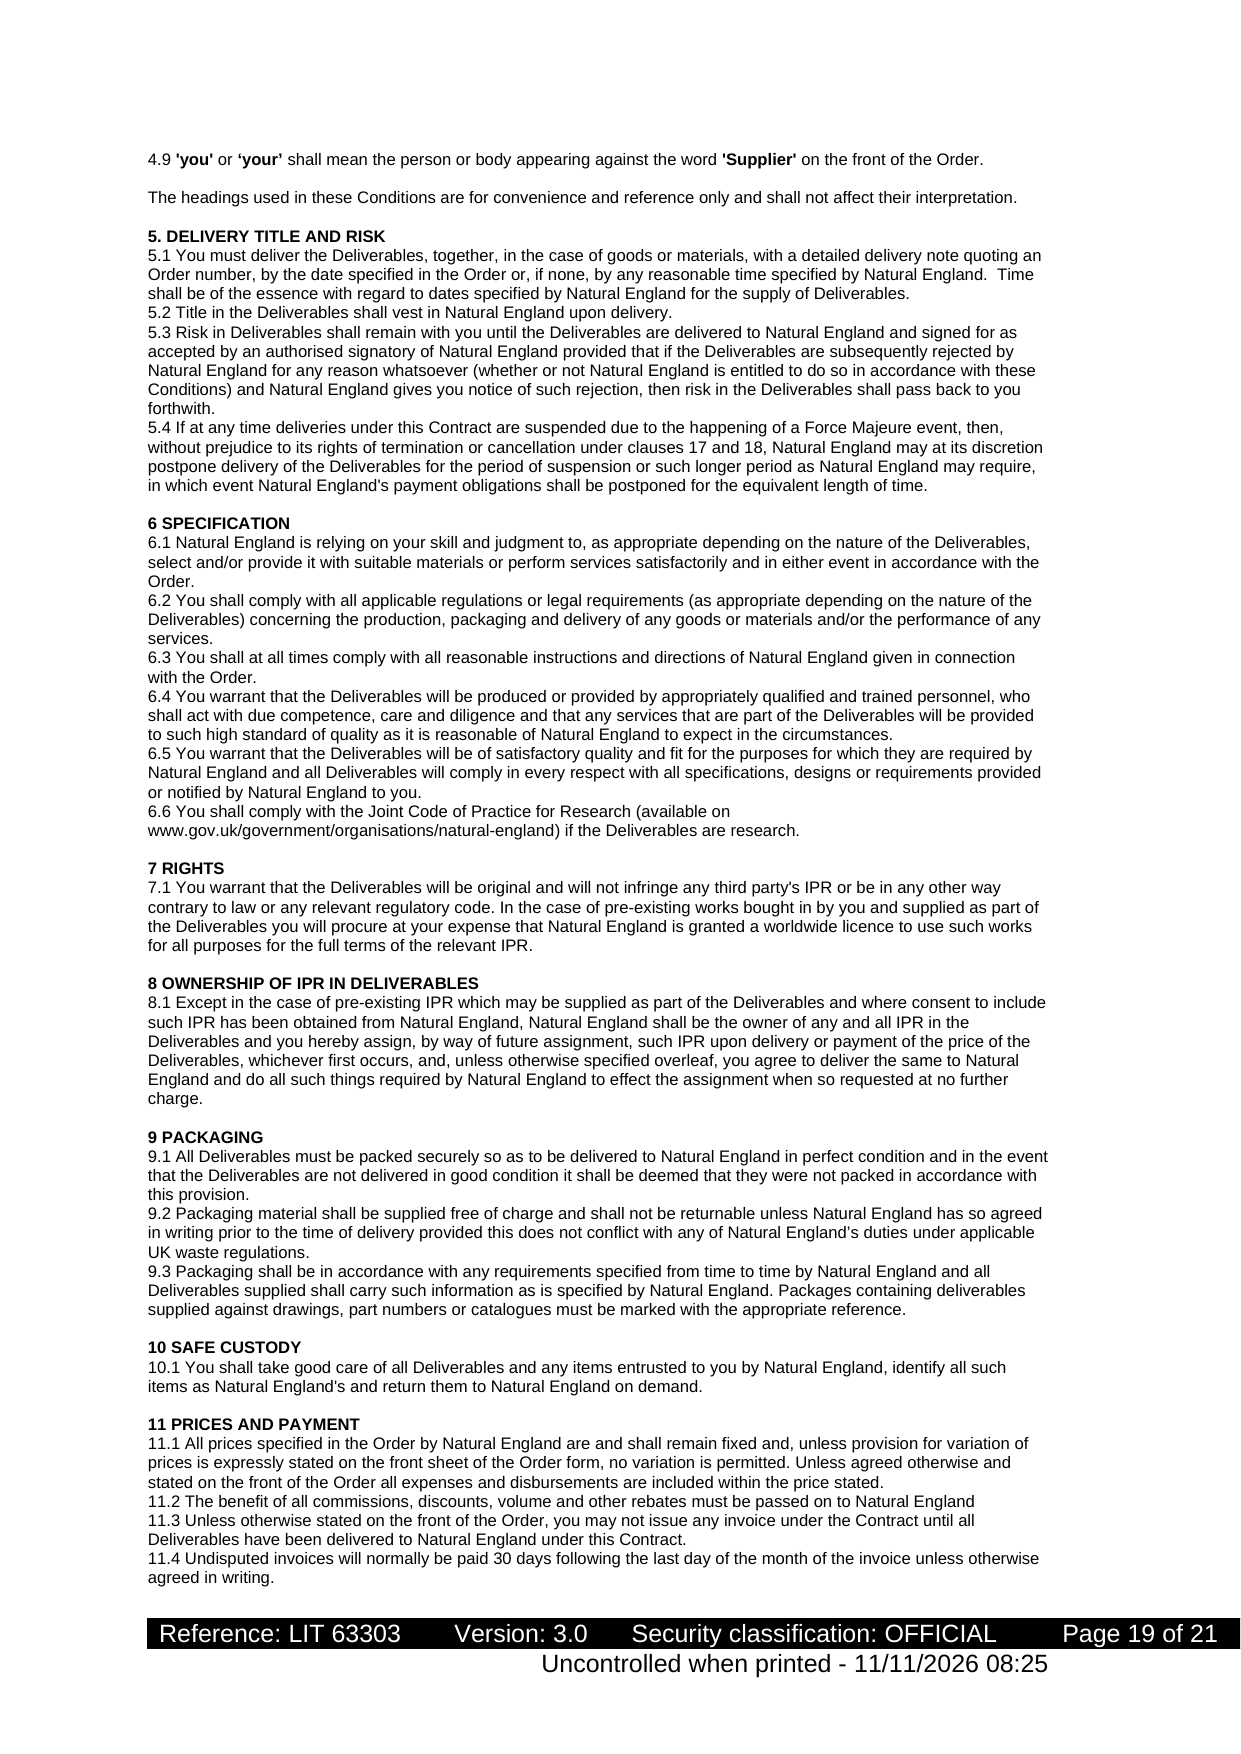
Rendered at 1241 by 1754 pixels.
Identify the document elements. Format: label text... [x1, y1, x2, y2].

text 5.3 Risk in Deliverables shall remain with you until the Deliverables are delivered to Natural England and signed for as accepted by an authorised signatory of Natural England provided that if the Deliverables are subsequently rejected by Natural England for any reason whatsoever (whether or not Natural England is entitled to do so in accordance with these Conditions) and Natural England gives you notice of such rejection, then risk in the Deliverables shall pass back to you forthwith. [148, 322, 1048, 418]
text 11.4 Undisputed invoices will normally be paid 30 days following the last day of the month of the invoice unless otherwise agreed in writing. [148, 1549, 1048, 1587]
text 11.1 All prices specified in the Order by Natural England are and shall remain fixed and, unless provision for variation of prices is expressly stated on the front sheet of the Order form, no variation is permitted. Unless agreed otherwise and stated on the front of the Order all expenses and disbursements are included within the price stated. [148, 1434, 1048, 1492]
text 9.1 All Deliverables must be packed securely so as to be delivered to Natural England in perfect condition and in the event that the Deliverables are not delivered in good condition it shall be deemed that they were not packed in accordance with this provision. [148, 1147, 1048, 1204]
text 5.2 Title in the Deliverables shall vest in Natural England upon delivery. [148, 303, 1048, 322]
text 6.2 You shall comply with all applicable regulations or legal requirements (as appropriate depending on the nature of the Deliverables) concerning the production, packaging and delivery of any goods or materials and/or the performance of any services. [148, 591, 1048, 648]
text 6.1 Natural England is relying on your skill and judgment to, as appropriate depending on the nature of the Deliverables, select and/or provide it with suitable materials or perform services satisfactorily and in either event in accordance with the Order. [148, 533, 1048, 591]
text 4.9 'you' or ‘your’ shall mean the person or body appearing against the word 'Supplier' on the front of the Order. [148, 150, 1048, 169]
text 10.1 You shall take good care of all Deliverables and any items entrusted to you by Natural England, identify all such items as Natural England's and return them to Natural England on demand. [148, 1357, 1048, 1396]
text 8 OWNERSHIP OF IPR IN DELIVERABLES [148, 974, 1048, 993]
text 7.1 You warrant that the Deliverables will be original and will not infringe any third party's IPR or be in any other way contrary to law or any relevant regulatory code. In the case of pre-existing works bought in by you and supplied as part of the Deliverables you will procure at your expense that Natural England is granted a worldwide licence to use such works for all purposes for the full terms of the relevant IPR. [148, 878, 1048, 955]
text 9.3 Packaging shall be in accordance with any requirements specified from time to time by Natural England and all Deliverables supplied shall carry such information as is specified by Natural England. Packages containing deliverables supplied against drawings, part numbers or catalogues must be marked with the appropriate reference. [148, 1262, 1048, 1319]
text 5.1 You must deliver the Deliverables, together, in the case of goods or materials, with a detailed delivery note quoting an Order number, by the date specified in the Order or, if none, by any reasonable time specified by Natural England. Time shall be of the essence with regard to dates specified by Natural England for the supply of Deliverables. [148, 246, 1048, 303]
text 8.1 Except in the case of pre-existing IPR which may be supplied as part of the Deliverables and where consent to include such IPR has been obtained from Natural England, Natural England shall be the owner of any and all IPR in the Deliverables and you hereby assign, by way of future assignment, such IPR upon delivery or payment of the price of the Deliverables, whichever first occurs, and, unless otherwise specified overleaf, you agree to deliver the same to Natural England and do all such things required by Natural England to effect the assignment when so requested at no further charge. [148, 993, 1048, 1108]
text 6.3 You shall at all times comply with all reasonable instructions and directions of Natural England given in connection with the Order. [148, 648, 1048, 687]
text 5.4 If at any time deliveries under this Contract are suspended due to the happening of a Force Majeure event, then, without prejudice to its rights of termination or cancellation under clauses 17 and 18, Natural England may at its discretion postpone delivery of the Deliverables for the period of suspension or such longer period as Natural England may require, in which event Natural England's payment obligations shall be postponed for the equivalent length of time. [148, 418, 1048, 495]
text The headings used in these Conditions are for convenience and reference only and shall not affect their interpretation. [148, 188, 1048, 207]
text 6 SPECIFICATION [148, 514, 1048, 533]
text 9.2 Packaging material shall be supplied free of charge and shall not be returnable unless Natural England has so agreed in writing prior to the time of delivery provided this does not conflict with any of Natural England’s duties under applicable UK waste regulations. [148, 1204, 1048, 1262]
text 11 PRICES AND PAYMENT [148, 1415, 1048, 1434]
text 11.3 Unless otherwise stated on the front of the Order, you may not issue any invoice under the Contract until all Deliverables have been delivered to Natural England under this Contract. [148, 1511, 1048, 1549]
text 10 SAFE CUSTODY [148, 1338, 1048, 1357]
text 11.2 The benefit of all commissions, discounts, volume and other rebates must be passed on to Natural England [148, 1492, 1048, 1511]
text 6.4 You warrant that the Deliverables will be produced or provided by appropriately qualified and trained personnel, who shall act with due competence, care and diligence and that any services that are part of the Deliverables will be provided to such high standard of quality as it is reasonable of Natural England to expect in the circumstances. [148, 687, 1048, 744]
text 6.5 You warrant that the Deliverables will be of satisfactory quality and fit for the purposes for which they are required by Natural England and all Deliverables will comply in every respect with all specifications, designs or requirements provided or notified by Natural England to you. [148, 744, 1048, 802]
text 9 PACKAGING [148, 1127, 1048, 1147]
text 6.6 You shall comply with the Joint Code of Practice for Research (available on www.gov.uk/government/organisations/natural-england) if the Deliverables are research. [148, 802, 1048, 840]
text 7 RIGHTS [148, 859, 1048, 878]
text 5. DELIVERY TITLE AND RISK [148, 227, 1048, 246]
